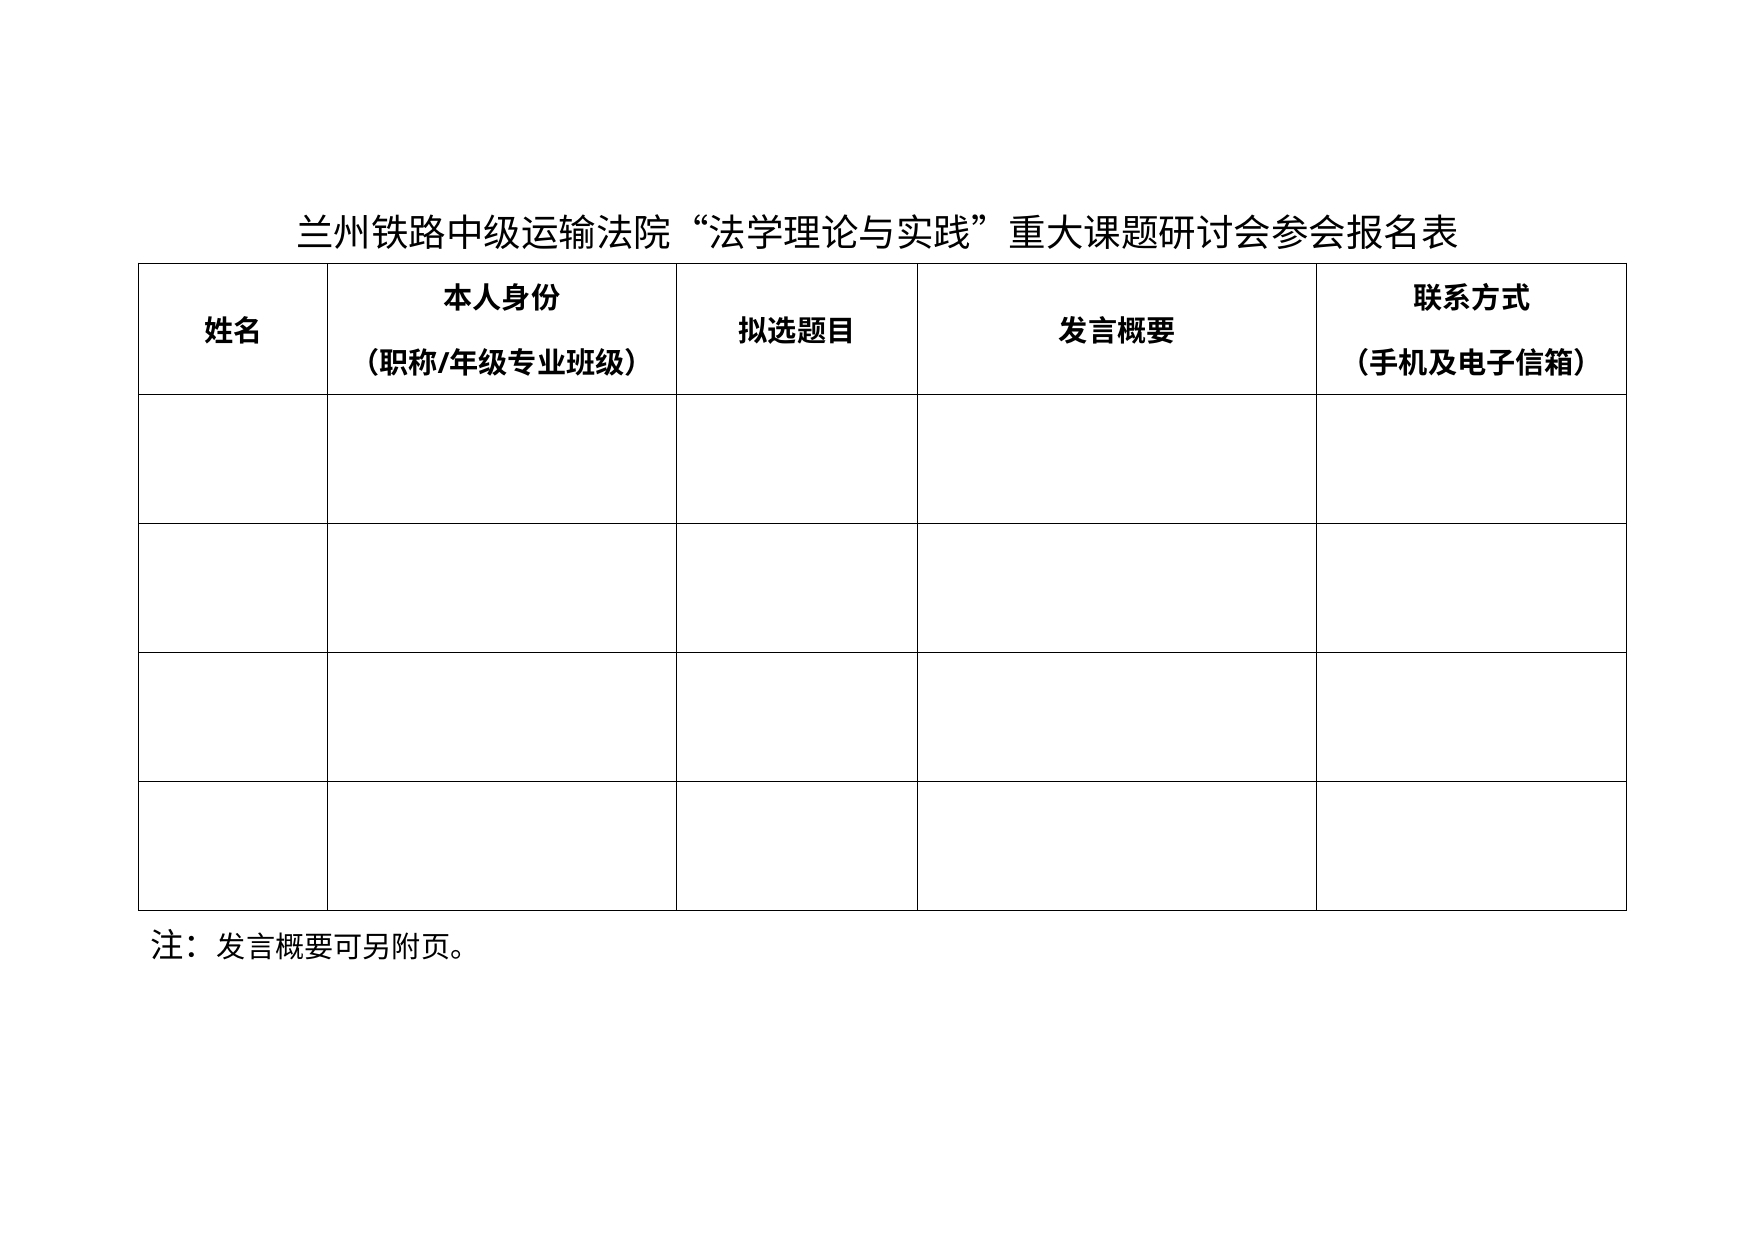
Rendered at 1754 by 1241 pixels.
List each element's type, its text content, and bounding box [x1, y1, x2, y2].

table_cell [139, 524, 327, 652]
text 注：发言概要可另附页。 [150, 911, 1604, 976]
table_cell [328, 524, 676, 652]
table_header 姓名 [139, 264, 327, 394]
table_cell [328, 782, 676, 910]
table_header 发言概要 [918, 264, 1316, 394]
table_header 拟选题目 [677, 264, 917, 394]
table_header 联系方式 （手机及电子信箱） [1317, 264, 1626, 394]
table_cell [139, 782, 327, 910]
table_cell [677, 782, 917, 910]
table_cell [1317, 782, 1626, 910]
table_cell [1317, 524, 1626, 652]
table_cell [328, 395, 676, 523]
table_cell [918, 524, 1316, 652]
table_cell [139, 395, 327, 523]
table_cell [1317, 653, 1626, 781]
table_cell [1317, 395, 1626, 523]
table_cell [677, 395, 917, 523]
table_cell [677, 653, 917, 781]
table_cell [328, 653, 676, 781]
table_cell [918, 395, 1316, 523]
table_cell [918, 782, 1316, 910]
table_cell [918, 653, 1316, 781]
table_cell [139, 653, 327, 781]
table_header 本人身份 （职称/年级专业班级） [328, 264, 676, 394]
text 兰州铁路中级运输法院“法学理论与实践”重大课题研讨会参会报名表 [150, 198, 1604, 263]
table_cell [677, 524, 917, 652]
